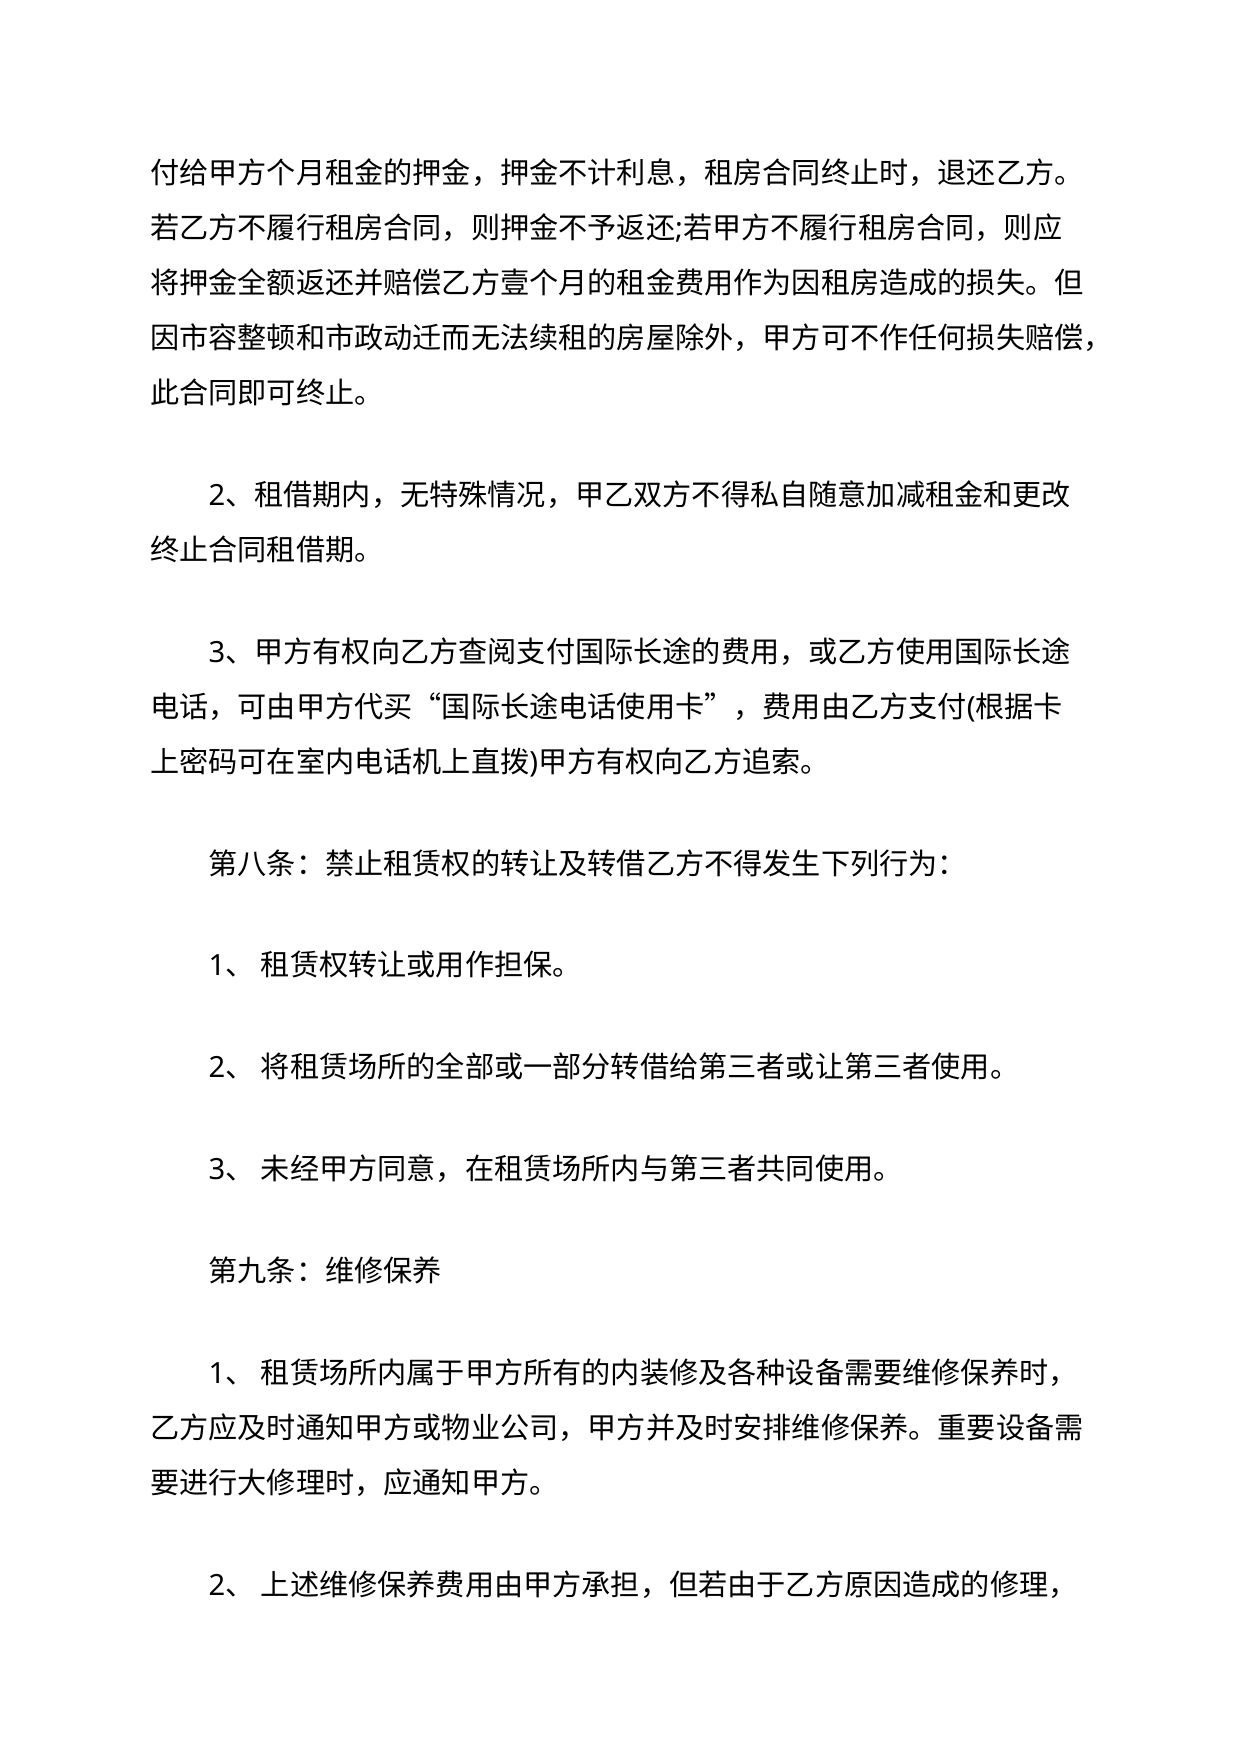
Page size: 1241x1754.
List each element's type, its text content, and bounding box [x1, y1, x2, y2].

text 第九条：维修保养 [150, 1248, 1090, 1290]
text 1、 租赁权转让或用作担保。 [150, 942, 1090, 984]
text 3、 未经甲方同意，在租赁场所内与第三者共同使用。 [150, 1146, 1090, 1188]
text 第八条：禁止租赁权的转让及转借乙方不得发生下列行为： [150, 840, 1090, 882]
text 2、租借期内，无特殊情况，甲乙双方不得私自随意加减租金和更改终止合同租借期。 [150, 471, 1090, 569]
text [150, 1561, 1090, 1604]
text 2、 将租赁场所的全部或一部分转借给第三者或让第三者使用。 [150, 1044, 1090, 1086]
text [150, 150, 1090, 412]
text 1、 租赁场所内属于甲方所有的内装修及各种设备需要维修保养时，乙方应及时通知甲方或物业公司，甲方并及时安排维修保养。重要设备需要进行大修理时，应通知甲方。 [150, 1350, 1090, 1502]
text 3、甲方有权向乙方查阅支付国际长途的费用，或乙方使用国际长途电话，可由甲方代买“国际长途电话使用卡”，费用由乙方支付(根据卡上密码可在室内电话机上直拨)甲方有权向乙方追索。 [150, 628, 1090, 781]
